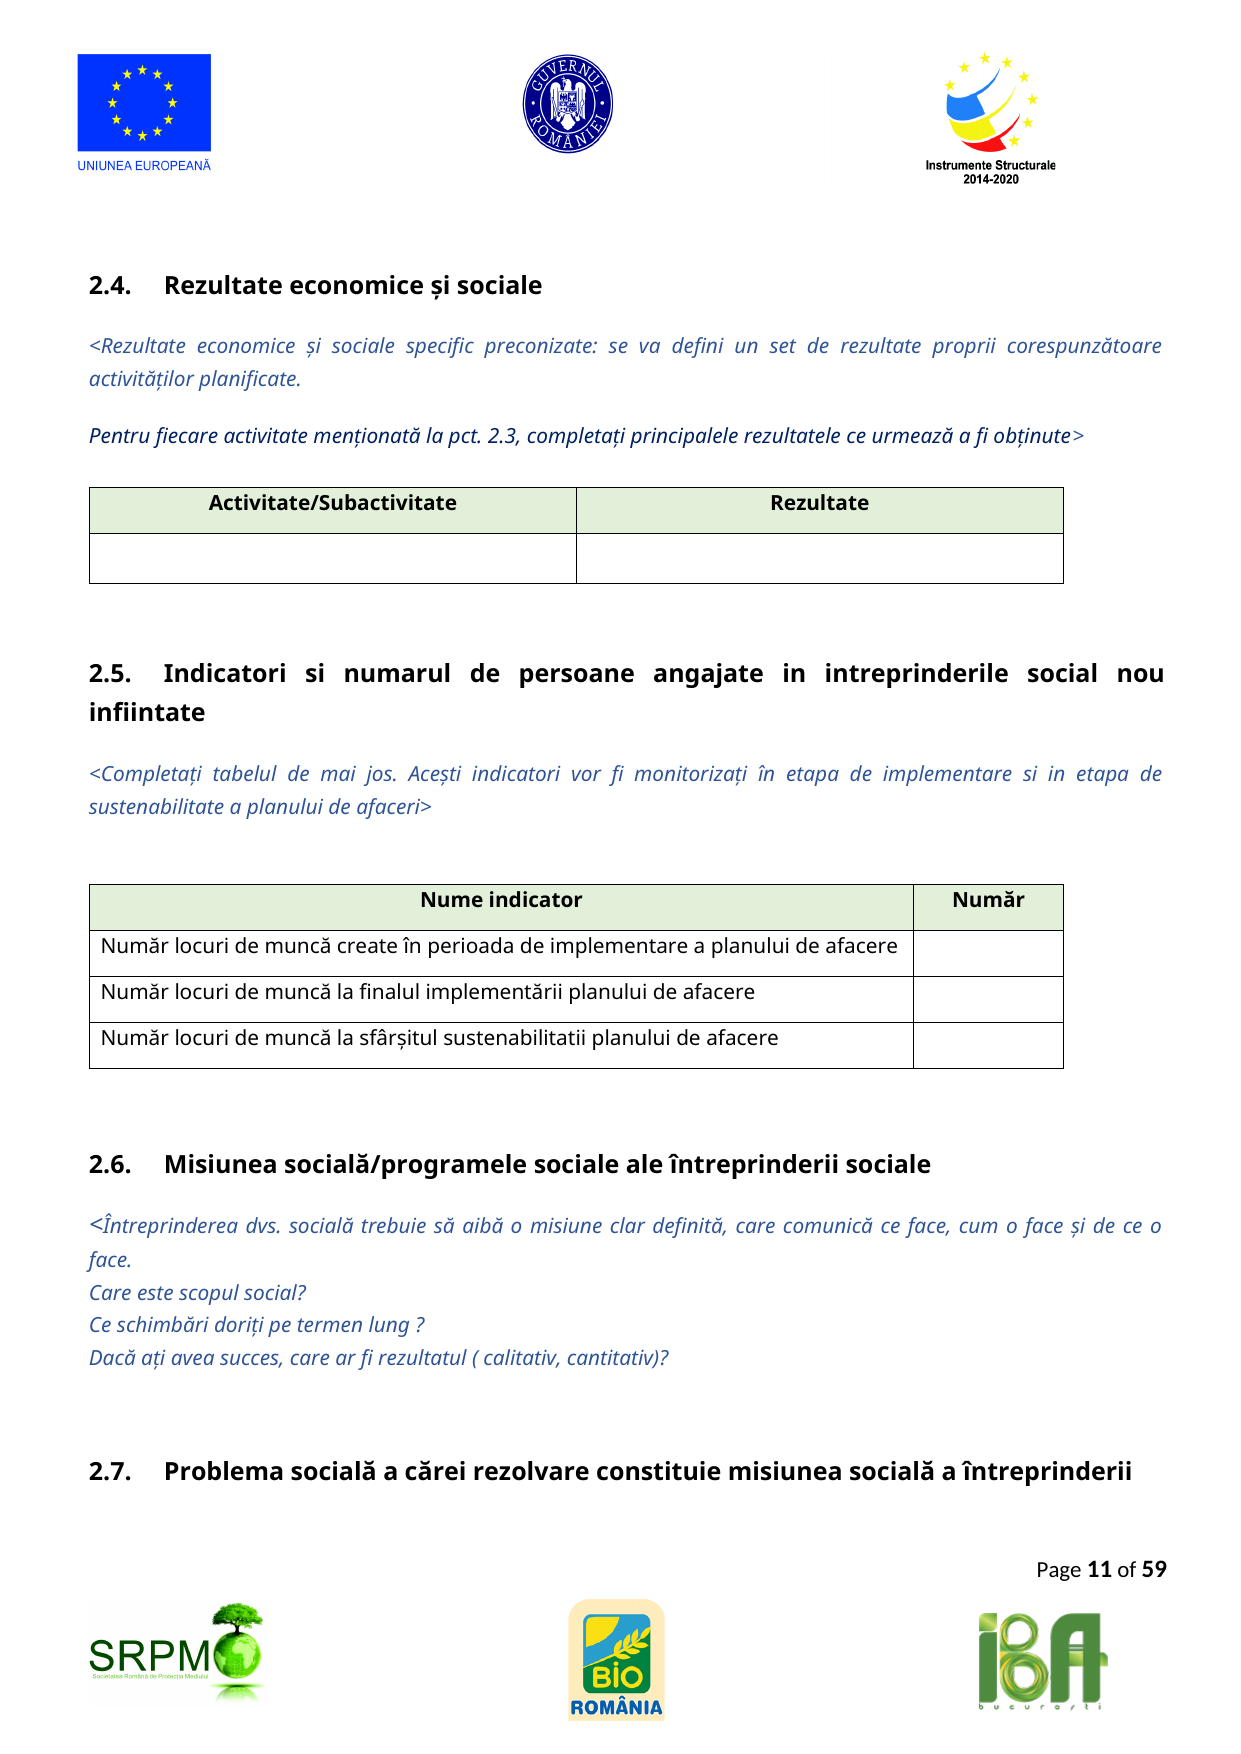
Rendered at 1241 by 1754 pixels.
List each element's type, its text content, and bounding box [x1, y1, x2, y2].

table_cell [577, 534, 1063, 583]
text Care este scopul social? [89, 1278, 1167, 1306]
text <Întreprinderea dvs. socială trebuie să aibă o misiune clar definită, care comunică ce face, cum o face și de ce o face. [89, 1207, 1167, 1274]
list Problema socială a cărei rezolvare constituie misiunea socială a întreprinderii [89, 1454, 1167, 1488]
picture [970, 1608, 1127, 1718]
text Pentru fiecare activitate menționată la pct. 2.3, completați principalele rezultatele ce urmează a fi obținute> [89, 422, 1167, 450]
picture [568, 1599, 665, 1721]
table_header Rezultate [577, 488, 1063, 533]
table_header Activitate/Subactivitate [90, 488, 576, 533]
picture [88, 1601, 269, 1707]
table_cell [914, 977, 1063, 1022]
list Indicatori si numarul de persoane angajate in intreprinderile social nou infiintate [89, 656, 1167, 729]
text Dacă ați avea succes, care ar fi rezultatul ( calitativ, cantitativ)? [89, 1343, 1167, 1372]
text Ce schimbări doriți pe termen lung ? [89, 1311, 1167, 1339]
text <Completați tabelul de mai jos. Acești indicatori vor fi monitorizați în etapa de implementare si in etapa de sustenabilitate a planului de afaceri> [89, 759, 1167, 820]
table_cell Număr locuri de muncă create în perioada de implementare a planului de afacere [90, 931, 913, 976]
table_header Nume indicator [90, 885, 913, 930]
list Misiunea socială/programele sociale ale întreprinderii sociale [89, 1147, 1167, 1181]
text <Rezultate economice și sociale specific preconizate: se va defini un set de rezultate proprii corespunzătoare activităților planificate. [89, 331, 1167, 392]
list Rezultate economice și sociale [89, 267, 1167, 301]
table_cell [914, 931, 1063, 976]
table_cell [90, 534, 576, 583]
table_cell Număr locuri de muncă la finalul implementării planului de afacere [90, 977, 913, 1022]
table_cell [914, 1023, 1063, 1068]
picture [77, 51, 1056, 184]
table_header Număr [914, 885, 1063, 930]
table_cell Număr locuri de muncă la sfârșitul sustenabilitatii planului de afacere [90, 1023, 913, 1068]
